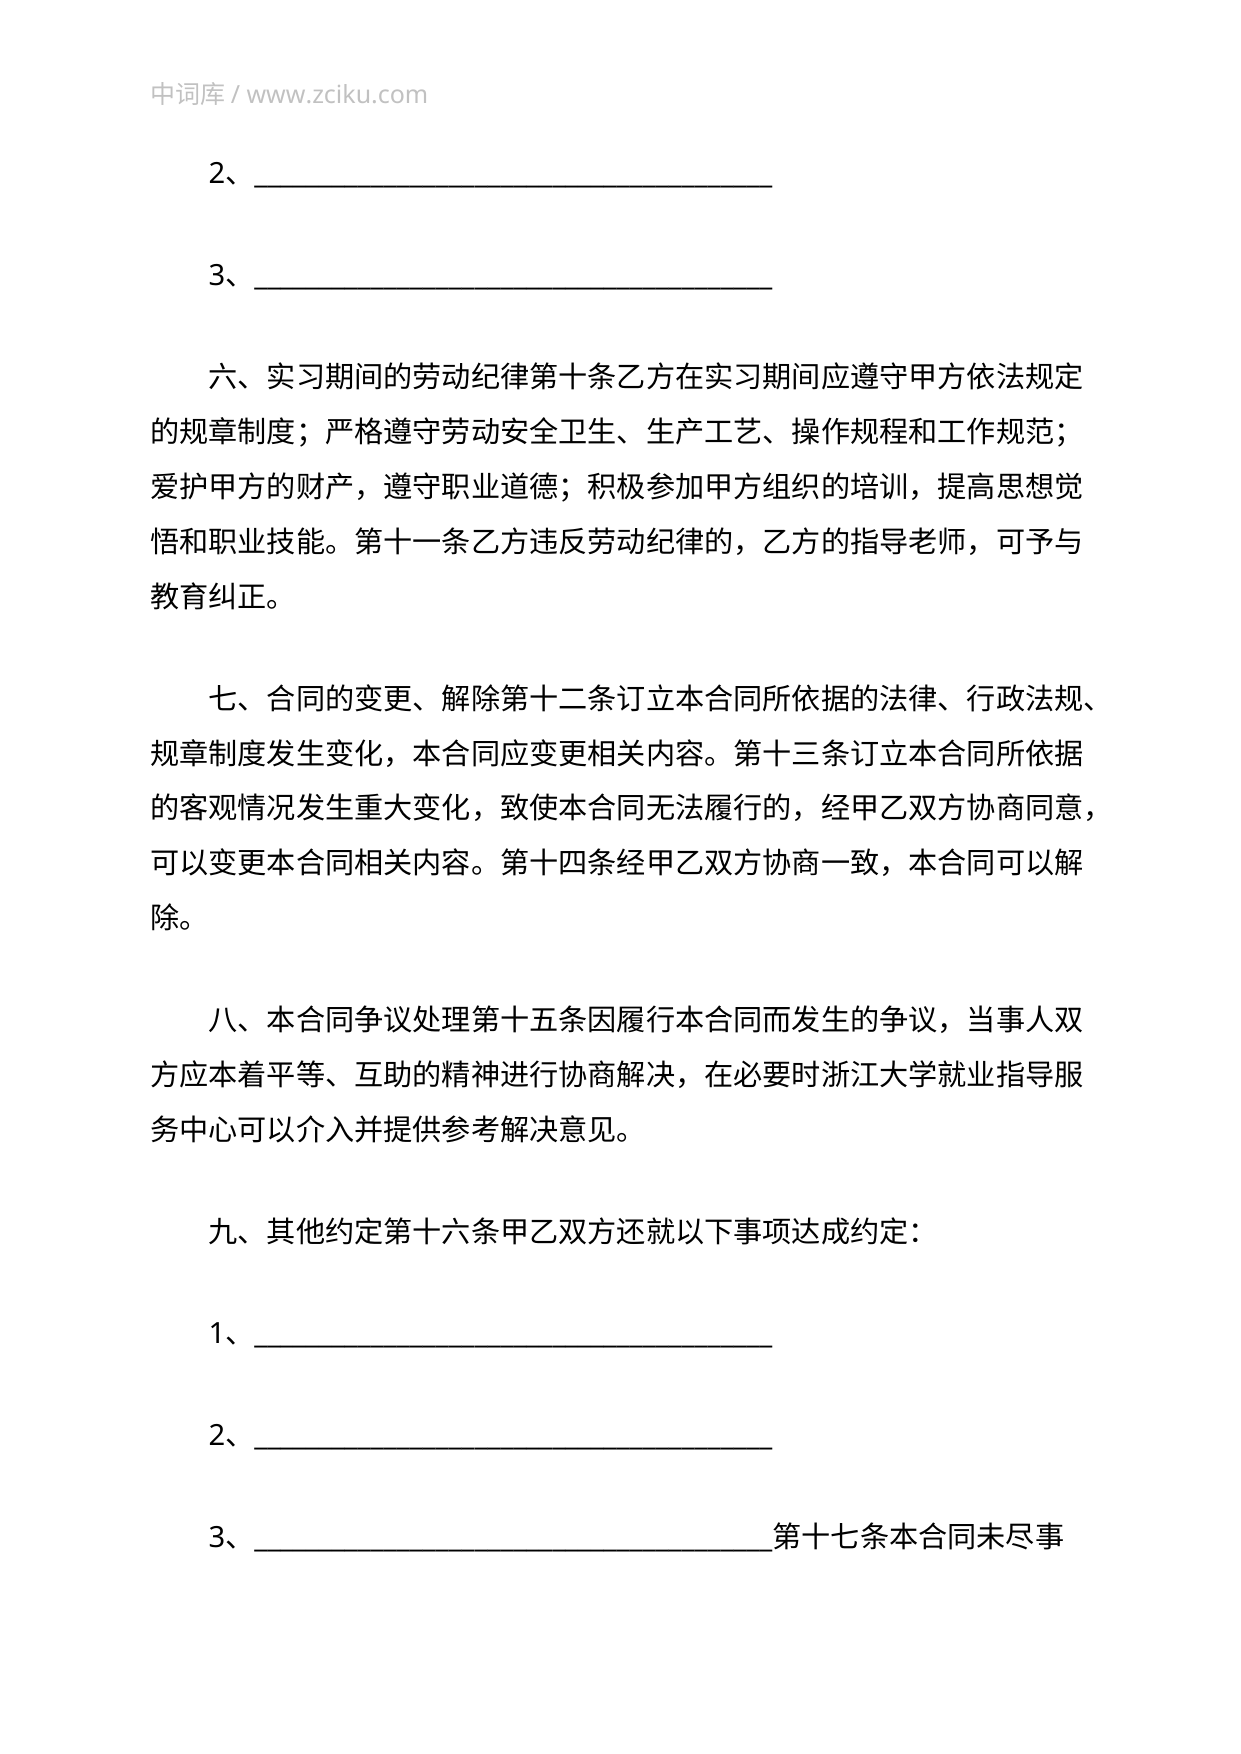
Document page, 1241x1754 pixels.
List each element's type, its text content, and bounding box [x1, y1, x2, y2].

text 七、合同的变更、解除第十二条订立本合同所依据的法律、行政法规、规章制度发生变化，本合同应变更相关内容。第十三条订立本合同所依据的客观情况发生重大变化，致使本合同无法履行的，经甲乙双方协商同意，可以变更本合同相关内容。第十四条经甲乙双方协商一致，本合同可以解除。 [150, 675, 1090, 937]
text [150, 1514, 1090, 1556]
text 九、其他约定第十六条甲乙双方还就以下事项达成约定： [150, 1208, 1090, 1251]
text 1、________________________________________ [150, 1310, 1090, 1352]
text 2、________________________________________ [150, 1412, 1090, 1454]
text 2、________________________________________ [150, 150, 1090, 192]
text 八、本合同争议处理第十五条因履行本合同而发生的争议，当事人双方应本着平等、互助的精神进行协商解决，在必要时浙江大学就业指导服务中心可以介入并提供参考解决意见。 [150, 997, 1090, 1149]
text 3、________________________________________ [150, 252, 1090, 294]
text 六、实习期间的劳动纪律第十条乙方在实习期间应遵守甲方依法规定的规章制度；严格遵守劳动安全卫生、生产工艺、操作规程和工作规范；爱护甲方的财产，遵守职业道德；积极参加甲方组织的培训，提高思想觉悟和职业技能。第十一条乙方违反劳动纪律的，乙方的指导老师，可予与教育纠正。 [150, 354, 1090, 616]
